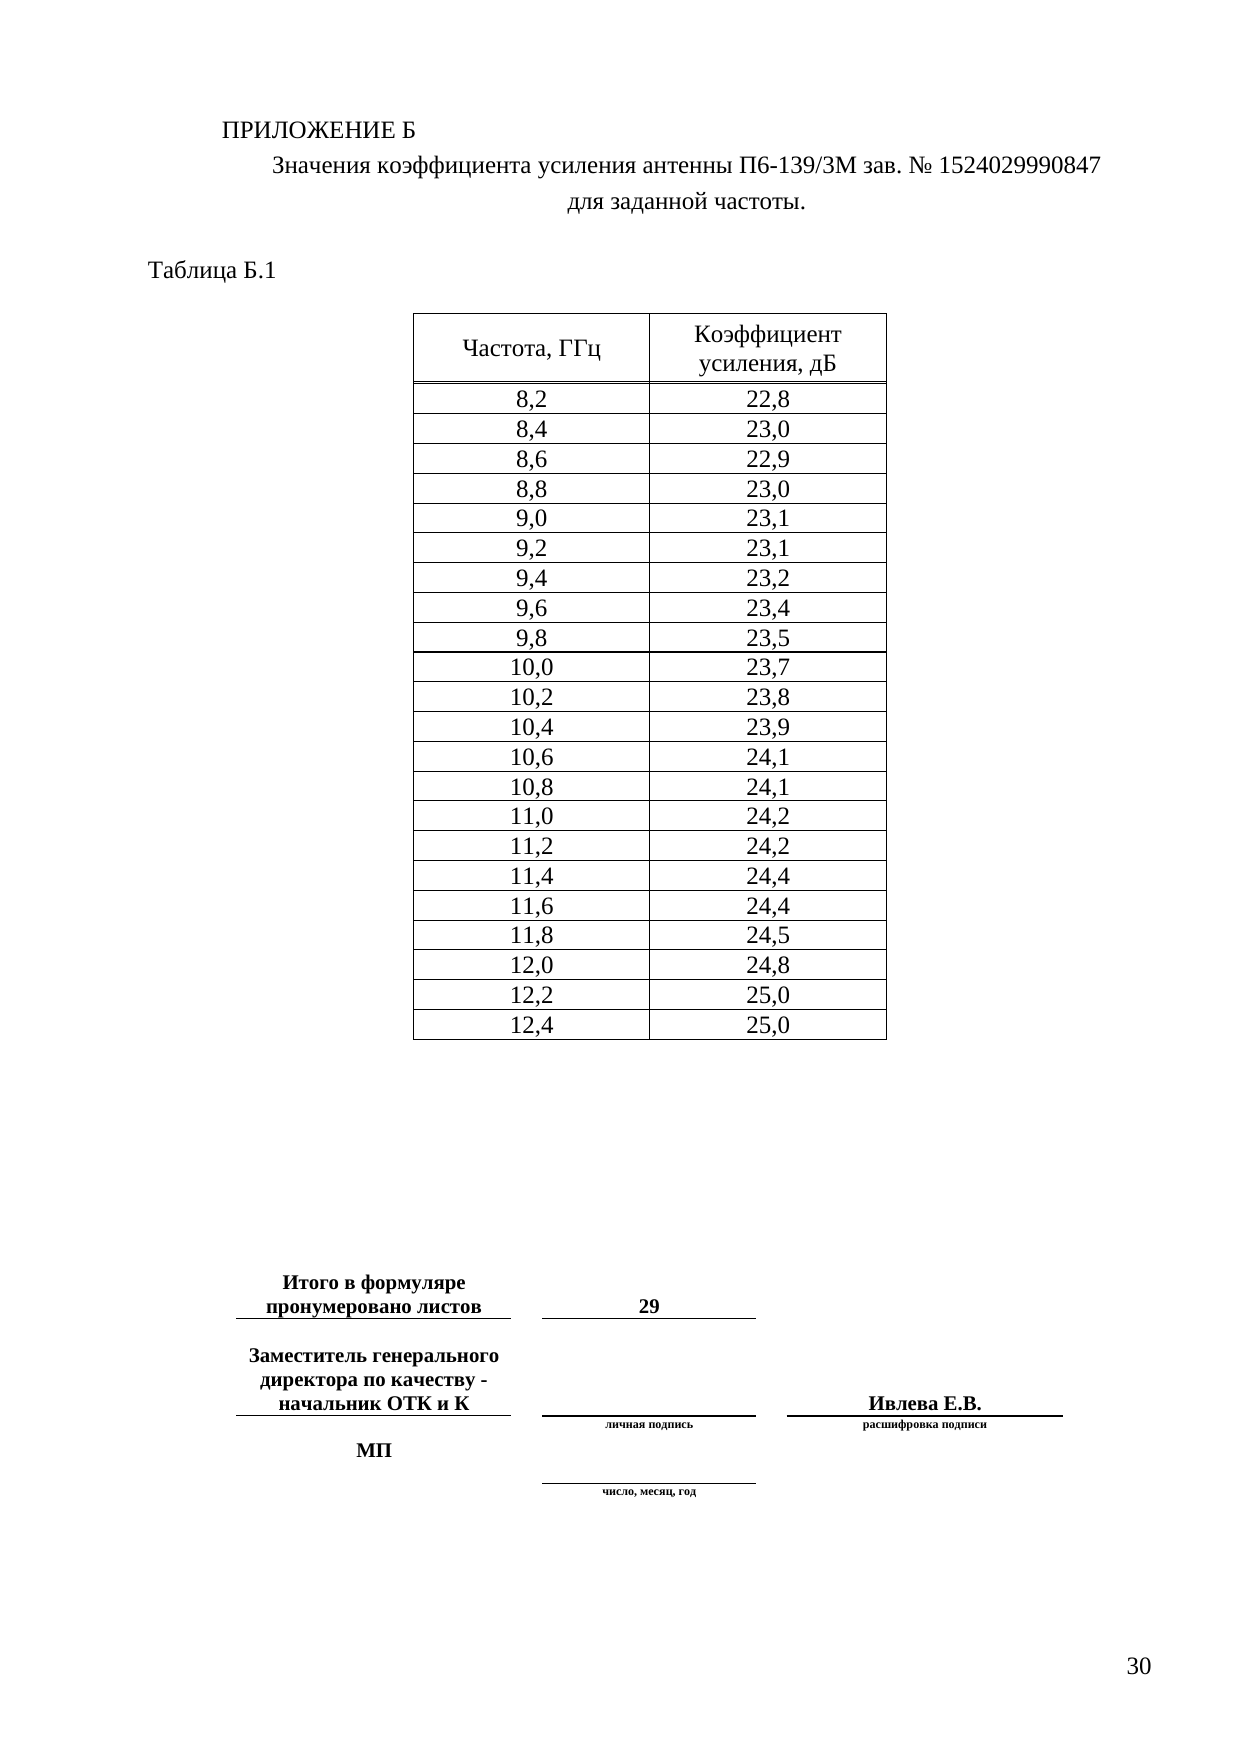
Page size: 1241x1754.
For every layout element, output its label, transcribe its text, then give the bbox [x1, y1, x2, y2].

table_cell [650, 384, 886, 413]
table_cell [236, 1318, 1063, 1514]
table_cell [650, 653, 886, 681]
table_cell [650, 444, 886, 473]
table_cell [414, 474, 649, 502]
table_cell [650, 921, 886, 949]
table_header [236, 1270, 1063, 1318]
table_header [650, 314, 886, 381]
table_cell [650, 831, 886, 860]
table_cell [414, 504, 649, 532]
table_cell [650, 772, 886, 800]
subtitle ПРИЛОЖЕНИЕ Б [222, 115, 1152, 144]
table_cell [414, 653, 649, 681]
text Таблица Б.1 [148, 256, 1152, 284]
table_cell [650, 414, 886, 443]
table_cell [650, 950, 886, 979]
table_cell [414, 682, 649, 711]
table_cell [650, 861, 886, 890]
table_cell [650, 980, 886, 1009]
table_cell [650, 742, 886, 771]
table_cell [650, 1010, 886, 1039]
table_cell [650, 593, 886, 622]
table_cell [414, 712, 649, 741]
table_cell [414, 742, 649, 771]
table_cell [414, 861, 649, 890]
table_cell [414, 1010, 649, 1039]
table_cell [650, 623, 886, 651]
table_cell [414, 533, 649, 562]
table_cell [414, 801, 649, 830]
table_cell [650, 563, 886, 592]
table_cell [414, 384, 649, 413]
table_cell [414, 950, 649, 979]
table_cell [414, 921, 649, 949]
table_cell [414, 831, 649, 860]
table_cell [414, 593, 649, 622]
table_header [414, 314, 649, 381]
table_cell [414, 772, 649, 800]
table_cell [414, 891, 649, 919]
text для заданной частоты. [148, 186, 1152, 215]
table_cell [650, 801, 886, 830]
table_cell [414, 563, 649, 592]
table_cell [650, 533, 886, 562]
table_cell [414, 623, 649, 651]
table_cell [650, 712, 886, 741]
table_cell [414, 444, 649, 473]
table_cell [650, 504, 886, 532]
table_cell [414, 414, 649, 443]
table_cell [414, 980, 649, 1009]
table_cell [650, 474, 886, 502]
text Значения коэффициента усиления антенны П6-139/3М зав. № 1524029990847 [148, 150, 1152, 179]
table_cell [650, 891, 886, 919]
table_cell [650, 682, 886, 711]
